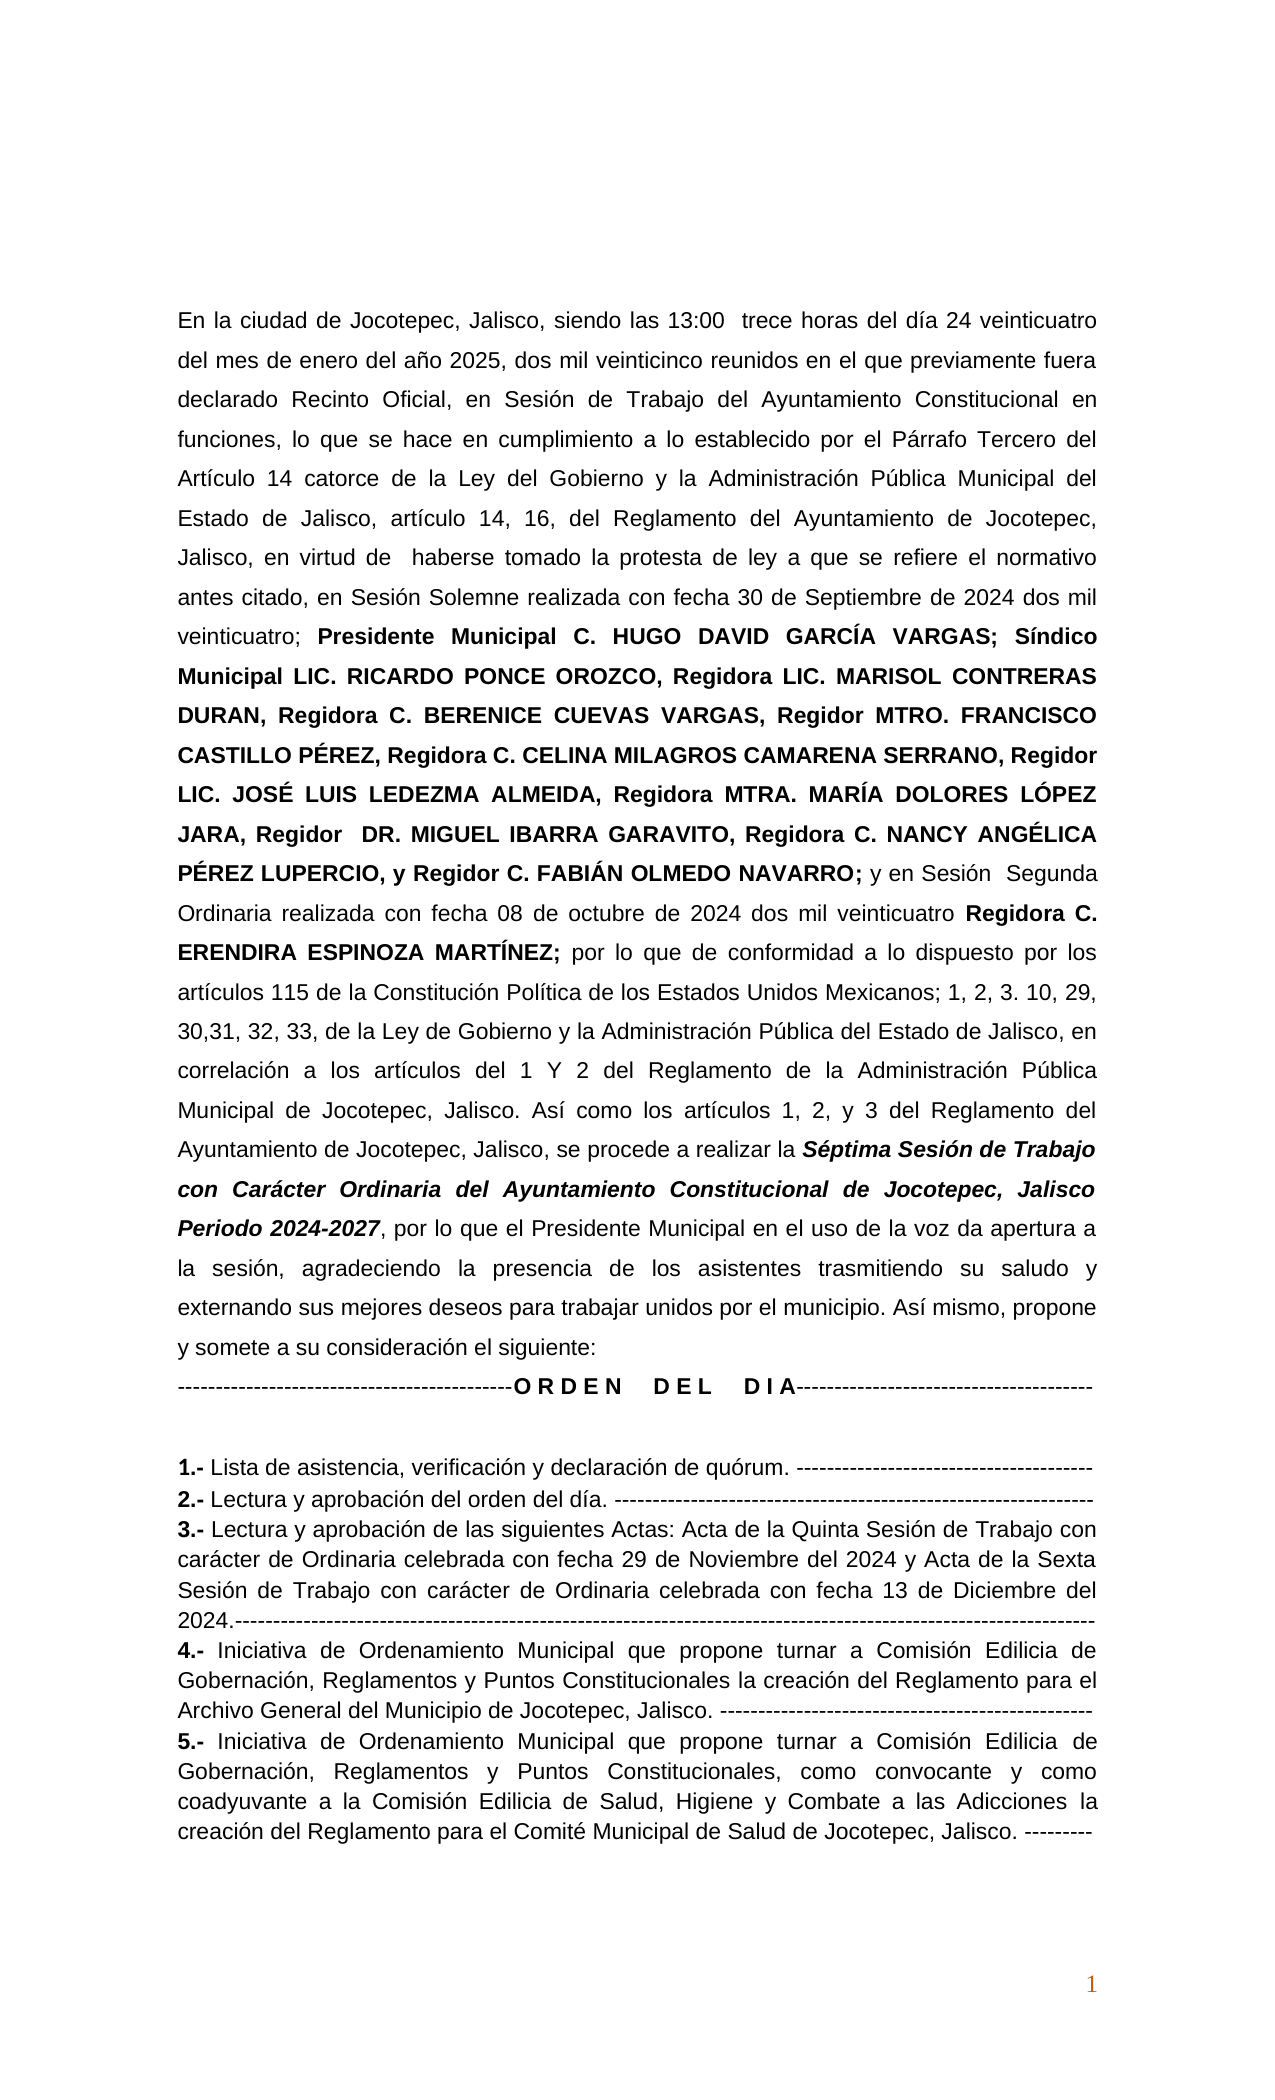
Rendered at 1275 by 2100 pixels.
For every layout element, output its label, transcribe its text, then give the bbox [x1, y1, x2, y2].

text 2.- Lectura y aprobación del orden del día. --------------------------------------------------------------- [177, 1486, 1098, 1512]
text 3.- Lectura y aprobación de las siguientes Actas: Acta de la Quinta Sesión de Trabajo con carácter de Ordinaria celebrada con fecha 29 de Noviembre del 2024 y Acta de la Sexta Sesión de Trabajo con carácter de Ordinaria celebrada con fecha 13 de Diciembre del 2024.----------------------------------------------------------------------------------------------------------------- [177, 1516, 1098, 1633]
text --------------------------------------------O R D E N D E L D I A--------------------------------------- [177, 1373, 1098, 1400]
text 5.- Iniciativa de Ordenamiento Municipal que propone turnar a Comisión Edilicia de Gobernación, Reglamentos y Puntos Constitucionales, como convocante y como coadyuvante a la Comisión Edilicia de Salud, Higiene y Combate a las Adicciones la creación del Reglamento para el Comité Municipal de Salud de Jocotepec, Jalisco. --------- [177, 1728, 1098, 1845]
text 1.- Lista de asistencia, verificación y declaración de quórum. --------------------------------------- [177, 1451, 1098, 1482]
text 4.- Iniciativa de Ordenamiento Municipal que propone turnar a Comisión Edilicia de Gobernación, Reglamentos y Puntos Constitucionales la creación del Reglamento para el Archivo General del Municipio de Jocotepec, Jalisco. ------------------------------------------------- [177, 1637, 1098, 1724]
list En la ciudad de Jocotepec, Jalisco, siendo las 13:00 trece horas del día 24 veinticuatro del mes de enero del año 2025, dos mil veinticinco reunidos en el que previamente fuera declarado Recinto Oficial, en Sesión de Trabajo del Ayuntamiento Constitucional en funciones, lo que se hace en cumplimiento a lo establecido por el Párrafo Tercero del Artículo 14 catorce de la Ley del Gobierno y la Administración Pública Municipal del Estado de Jalisco, artículo 14, 16, del Reglamento del Ayuntamiento de Jocotepec, Jalisco, en virtud de haberse tomado la protesta de ley a que se refiere el normativo antes citado, en Sesión Solemne realizada con fecha 30 de Septiembre de 2024 dos mil veinticuatro; Presidente Municipal C. HUGO DAVID GARCÍA VARGAS; Síndico Municipal LIC. RICARDO PONCE OROZCO, Regidora LIC. MARISOL CONTRERAS DURAN, Regidora C. BERENICE CUEVAS VARGAS, Regidor MTRO. FRANCISCO CASTILLO PÉREZ, Regidora C. CELINA MILAGROS CAMARENA SERRANO, Regidor LIC. JOSÉ LUIS LEDEZMA ALMEIDA, Regidora MTRA. MARÍA DOLORES LÓPEZ JARA, Regidor DR. MIGUEL IBARRA GARAVITO, Regidora C. NANCY ANGÉLICA PÉREZ LUPERCIO, y Regidor C. FABIÁN OLMEDO NAVARRO; y en Sesión Segunda Ordinaria realizada con fecha 08 de octubre de 2024 dos mil veinticuatro Regidora C. ERENDIRA ESPINOZA MARTÍNEZ; por lo que de conformidad a lo dispuesto por los artículos 115 de la Constitución Política de los Estados Unidos Mexicanos; 1, 2, 3. 10, 29, 30,31, 32, 33, de la Ley de Gobierno y la Administración Pública del Estado de Jalisco, en correlación a los artículos del 1 Y 2 del Reglamento de la Administración Pública Municipal de Jocotepec, Jalisco. Así como los artículos 1, 2, y 3 del Reglamento del Ayuntamiento de Jocotepec, Jalisco, se procede a realizar la Séptima Sesión de Trabajo con Carácter Ordinaria del Ayuntamiento Constitucional de Jocotepec, Jalisco Periodo 2024-2027, por lo que el Presidente Municipal en el uso de la voz da apertura a la sesión, agradeciendo la presencia de los asistentes trasmitiendo su saludo y externando sus mejores deseos para trabajar unidos por el municipio. Así mismo, propone y somete a su consideración el siguiente: [177, 307, 1098, 1360]
